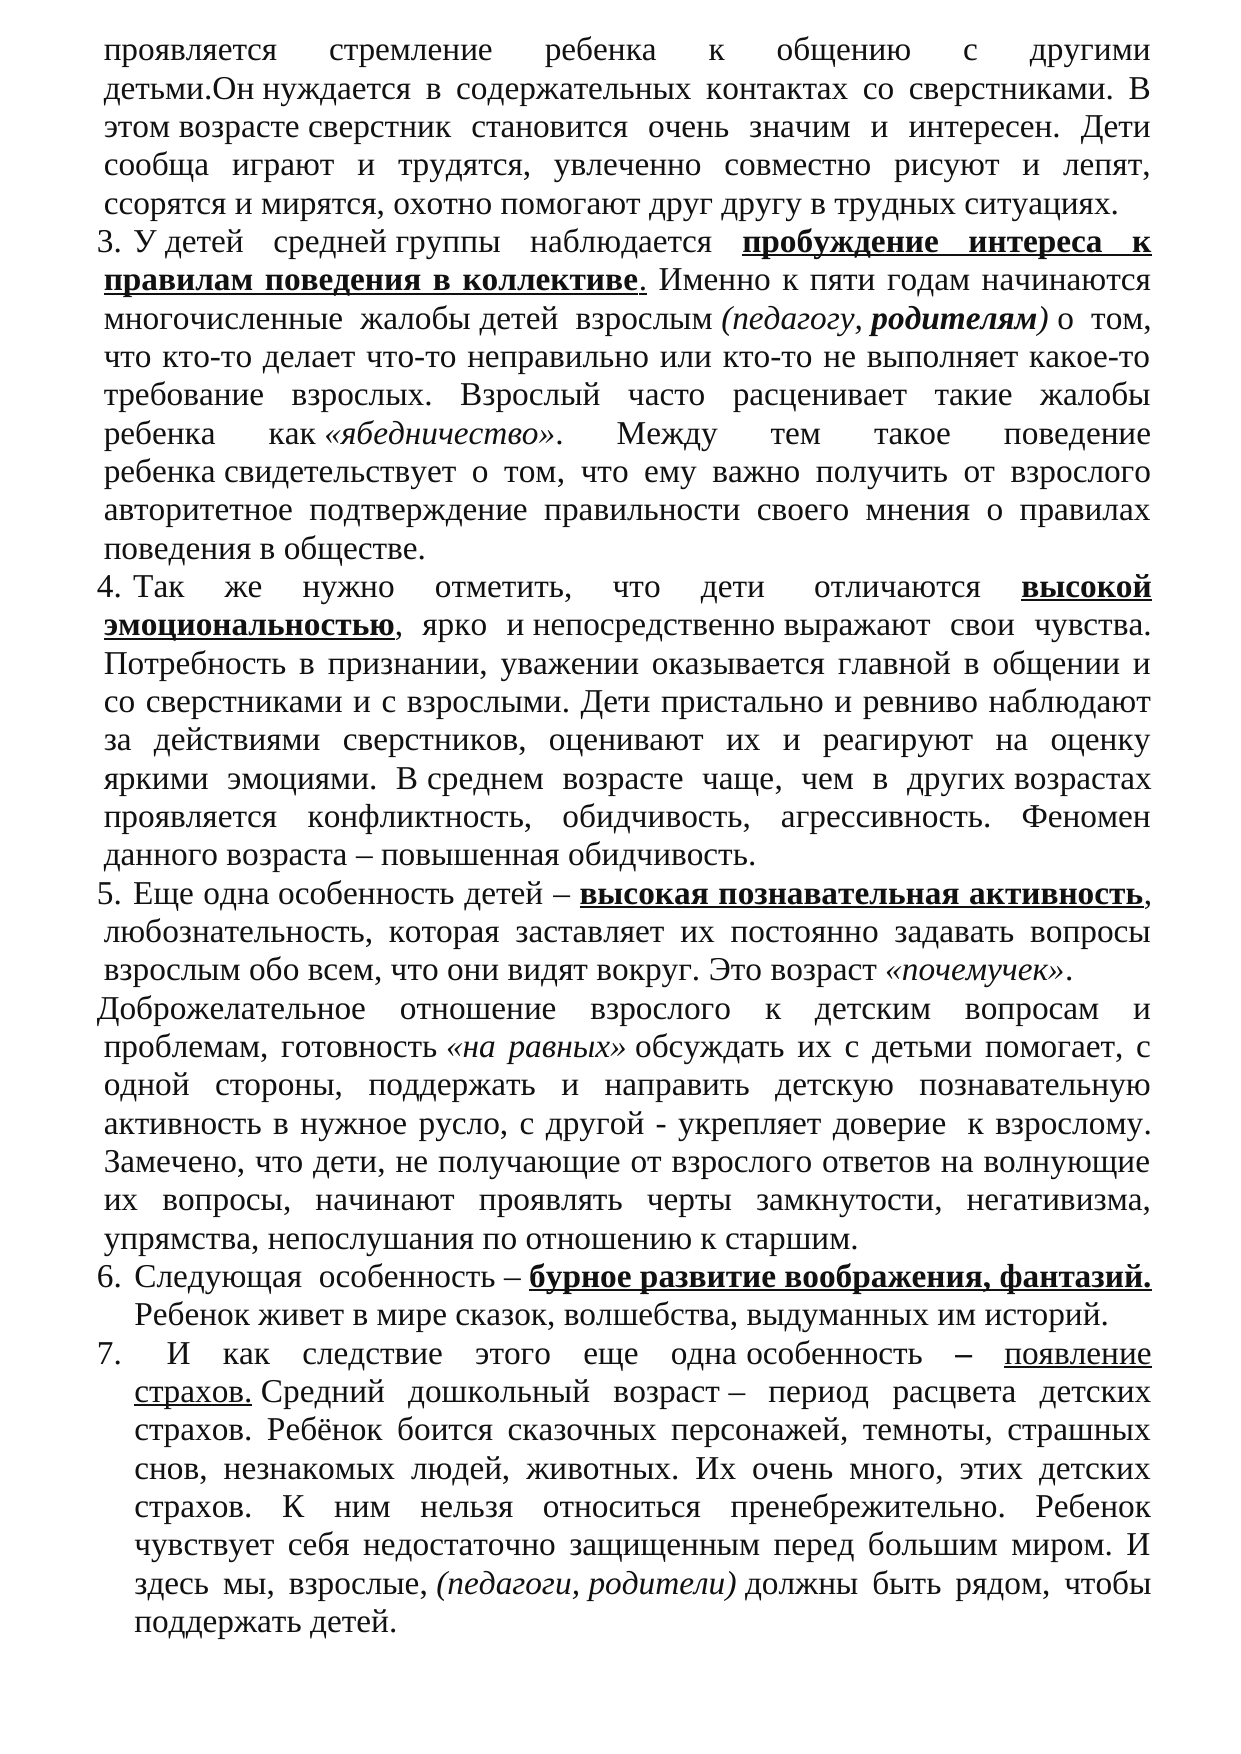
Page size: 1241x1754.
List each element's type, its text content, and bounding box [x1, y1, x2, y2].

list У детей средней группы наблюдается пробуждение интереса к правилам поведения в коллективе. Именно к пяти годам начинаются многочисленные жалобы детей взрослым (педагогу, родителям) о том, что кто-то делает что-то неправильно или кто-то не выполняет какое-то требование взрослых. Взрослый часто расценивает такие жалобы ребенка как «ябедничество». Между тем такое поведение ребенка свидетельствует о том, что ему важно получить от взрослого авторитетное подтверждение правильности своего мнения о правилах поведения в обществе. [97, 221, 1152, 566]
list И как следствие этого еще одна особенность – появление страхов. Средний дошкольный возраст – период расцвета детских страхов. Ребёнок боится сказочных персонажей, темноты, страшных снов, незнакомых людей, животных. Их очень много, этих детских страхов. К ним нельзя относиться пренебрежительно. Ребенок чувствует себя недостаточно защищенным перед большим миром. И здесь мы, взрослые, (педагоги, родители) должны быть рядом, чтобы поддержать детей. [97, 1333, 1152, 1639]
list Следующая особенность – бурное развитие воображения, фантазий. Ребенок живет в мире сказок, волшебства, выдуманных им историй. [97, 1256, 1152, 1333]
text Доброжелательное отношение взрослого к детским вопросам и проблемам, готовность «на равных» обсуждать их с детьми помогает, с одной стороны, поддержать и направить детскую познавательную активность в нужное русло, с другой - укрепляет доверие к взрослому. Замечено, что дети, не получающие от взрослого ответов на волнующие их вопросы, начинают проявлять черты замкнутости, негативизма, упрямства, непослушания по отношению к старшим. [97, 988, 1152, 1256]
list Еще одна особенность детей – высокая познавательная активность, любознательность, которая заставляет их постоянно задавать вопросы взрослым обо всем, что они видят вокруг. Это возраст «почемучек». [97, 873, 1152, 988]
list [97, 29, 1152, 221]
list Так же нужно отметить, что дети отличаются высокой эмоциональностью, ярко и непосредственно выражают свои чувства. Потребность в признании, уважении оказывается главной в общении и со сверстниками и с взрослыми. Дети пристально и ревниво наблюдают за действиями сверстников, оценивают их и реагируют на оценку яркими эмоциями. В среднем возрасте чаще, чем в других возрастах проявляется конфликтность, обидчивость, агрессивность. Феномен данного возраста – повышенная обидчивость. [97, 566, 1152, 873]
